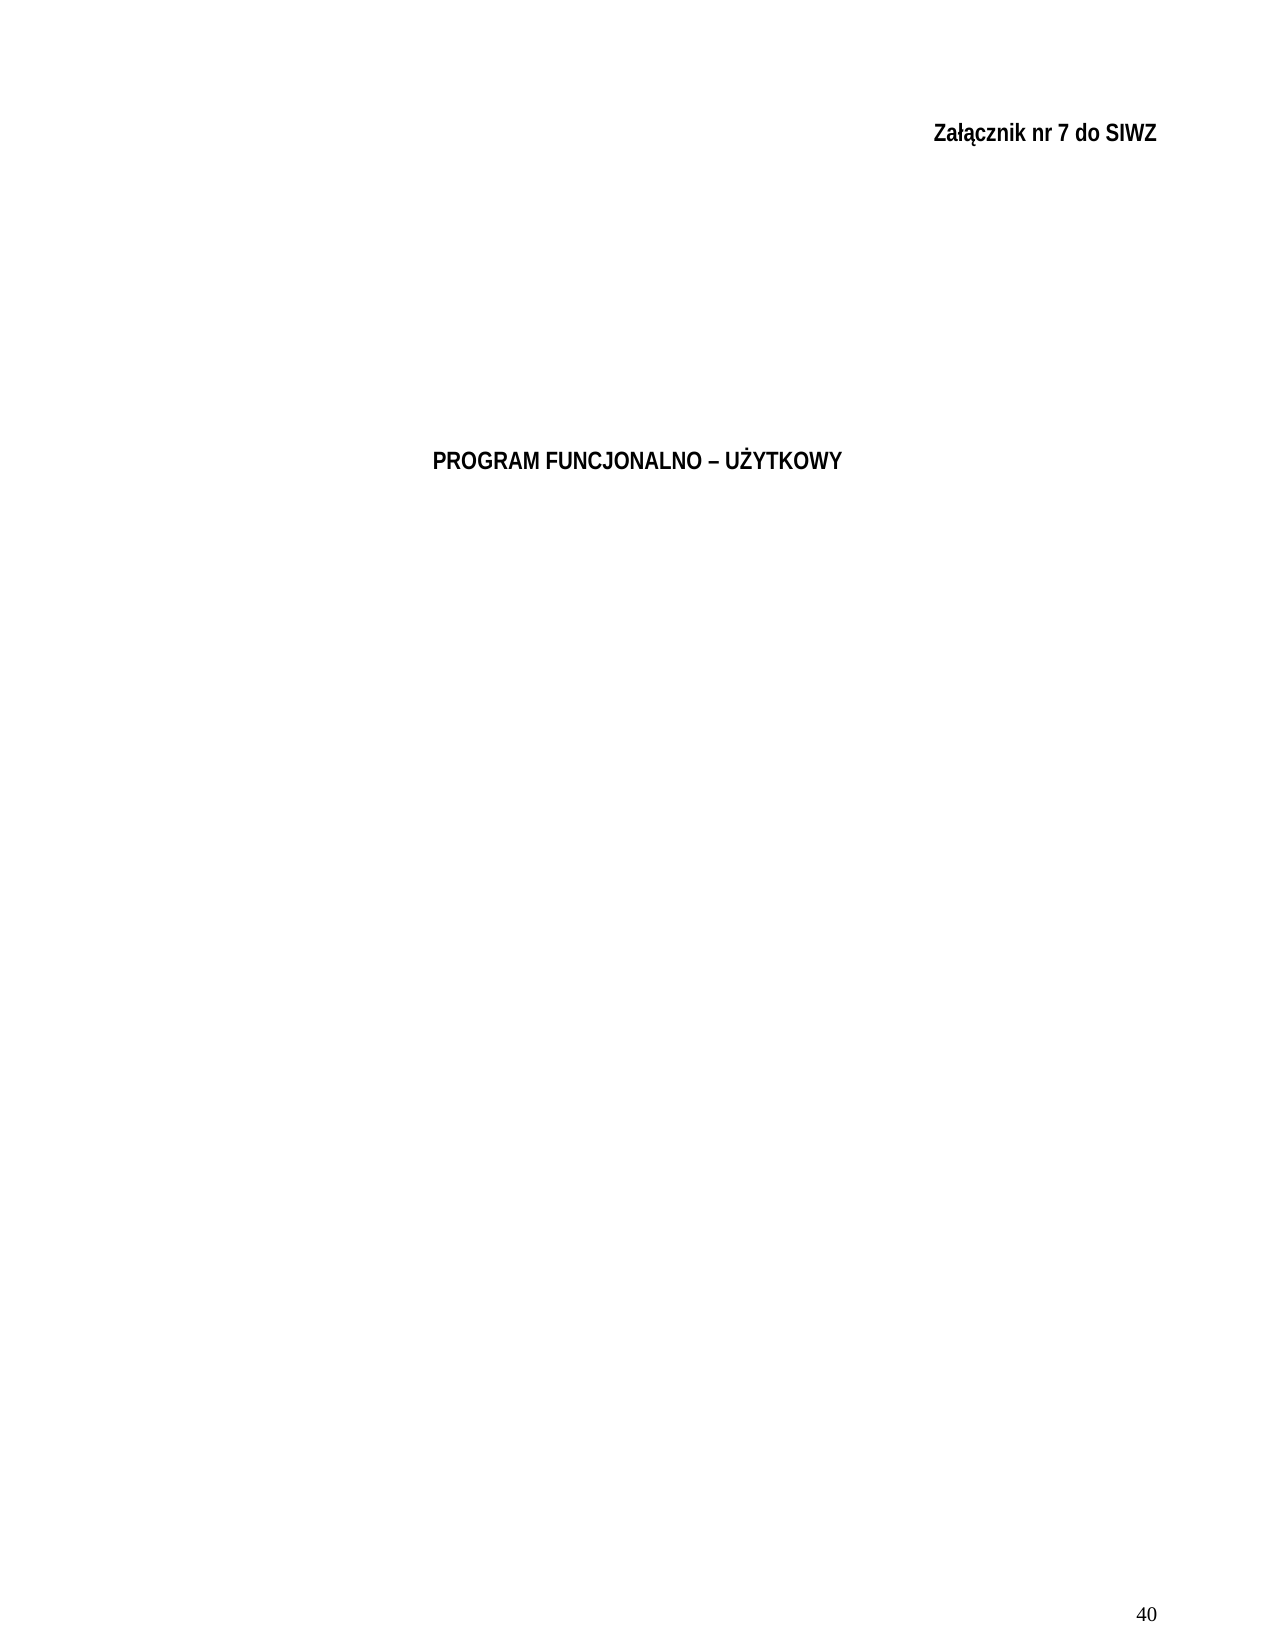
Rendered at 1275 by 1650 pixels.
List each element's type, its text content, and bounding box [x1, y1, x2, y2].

subtitle PROGRAM FUNCJONALNO – UŻYTKOWY [118, 446, 1157, 475]
text Załącznik nr 7 do SIWZ [118, 118, 1157, 147]
